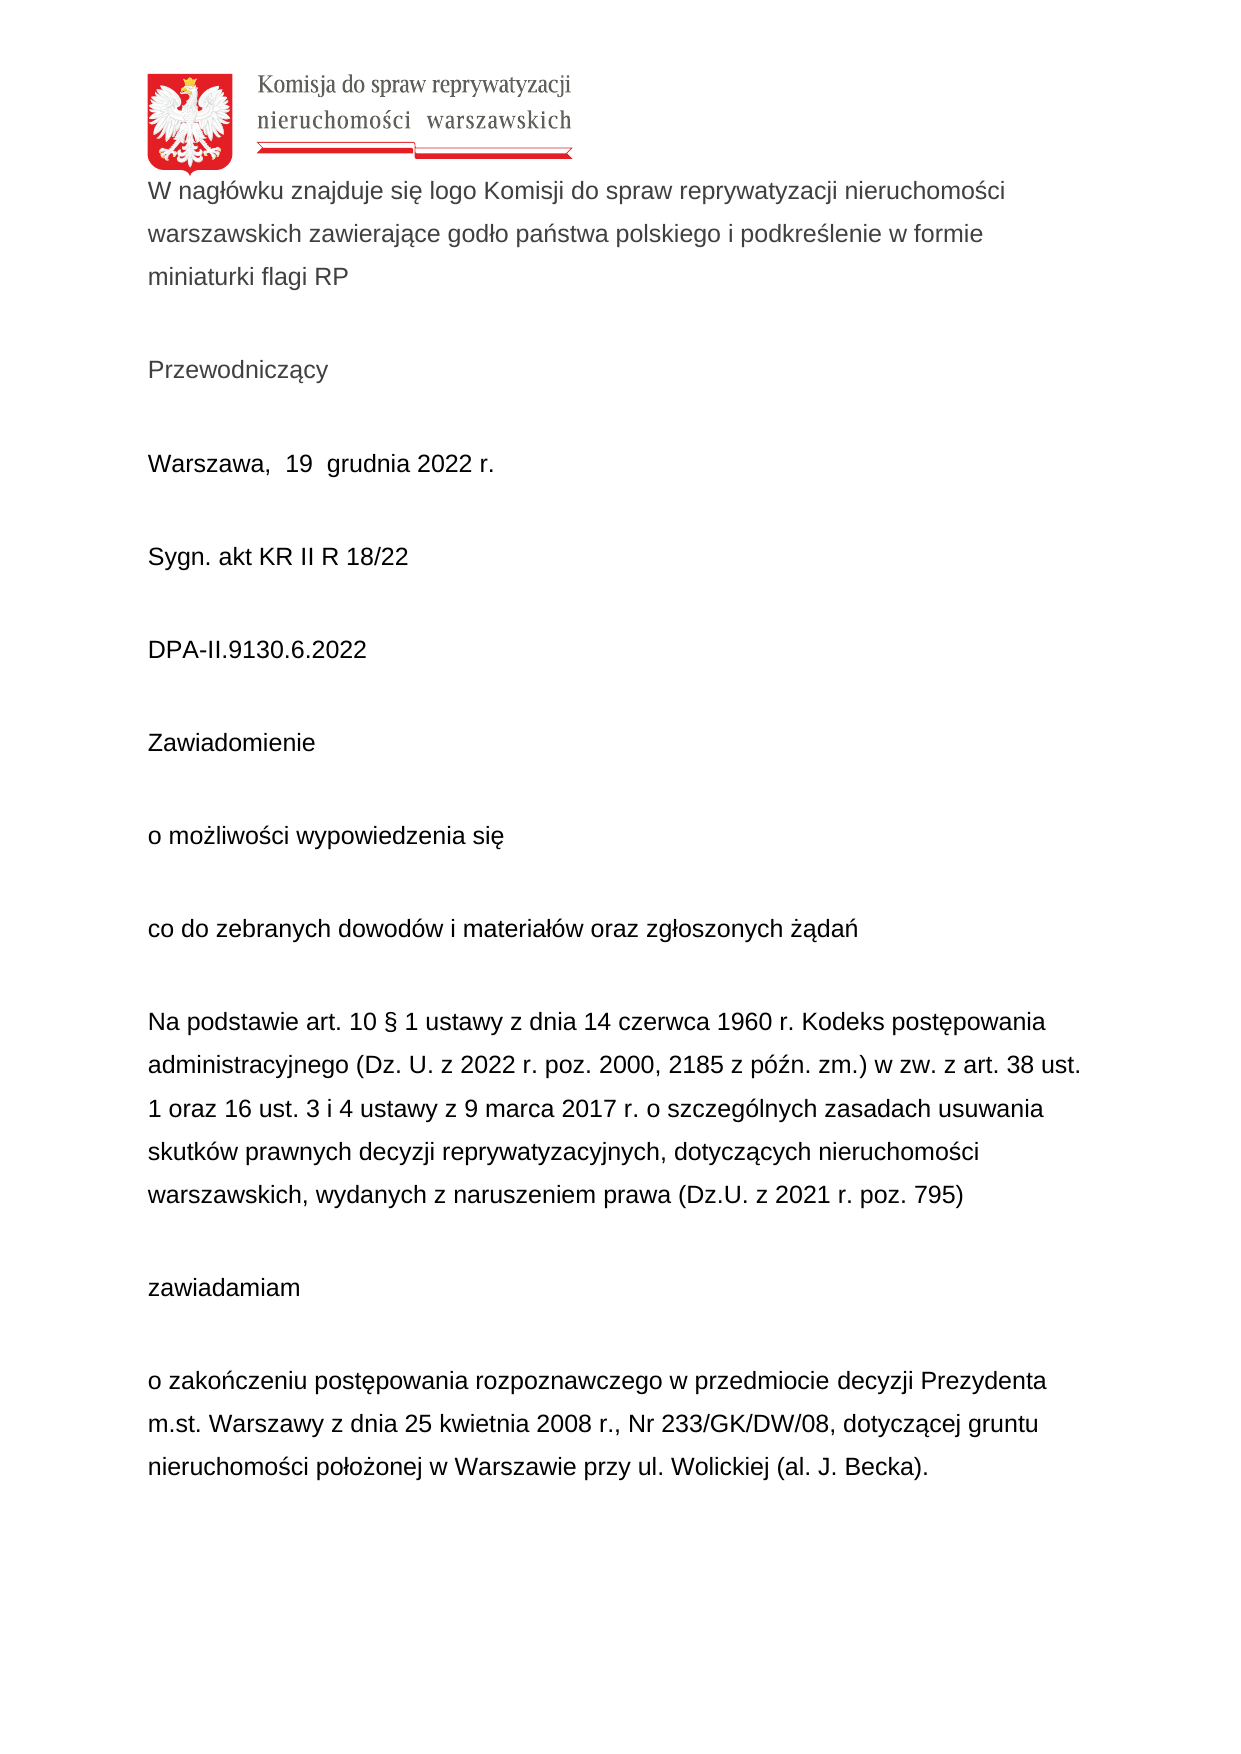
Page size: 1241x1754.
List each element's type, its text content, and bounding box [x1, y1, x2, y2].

text Zawiadomienie [148, 728, 1093, 757]
text zawiadamiam [148, 1273, 1093, 1302]
text Warszawa, 19 grudnia 2022 r. [148, 448, 1093, 477]
text o zakończeniu postępowania rozpoznawczego w przedmiocie decyzji Prezydenta m.st. Warszawy z dnia 25 kwietnia 2008 r., Nr 233/GK/DW/08, dotyczącej gruntu nieruchomości położonej w Warszawie przy ul. Wolickiej (al. J. Becka). [148, 1366, 1093, 1481]
text o możliwości wypowiedzenia się [148, 821, 1093, 850]
text W nagłówku znajduje się logo Komisji do spraw reprywatyzacji nieruchomości warszawskich zawierające godło państwa polskiego i podkreślenie w formie miniaturki flagi RP [148, 176, 1093, 291]
text Przewodniczący [148, 355, 1093, 384]
text Sygn. akt KR II R 18/22 [148, 542, 1093, 570]
text Na podstawie art. 10 § 1 ustawy z dnia 14 czerwca 1960 r. Kodeks postępowania administracyjnego (Dz. U. z 2022 r. poz. 2000, 2185 z późn. zm.) w zw. z art. 38 ust. 1 oraz 16 ust. 3 i 4 ustawy z 9 marca 2017 r. o szczególnych zasadach usuwania skutków prawnych decyzji reprywatyzacyjnych, dotyczących nieruchomości warszawskich, wydanych z naruszeniem prawa (Dz.U. z 2021 r. poz. 795) [148, 1007, 1093, 1208]
text co do zebranych dowodów i materiałów oraz zgłoszonych żądań [148, 914, 1093, 943]
text DPA-II.9130.6.2022 [148, 635, 1093, 663]
